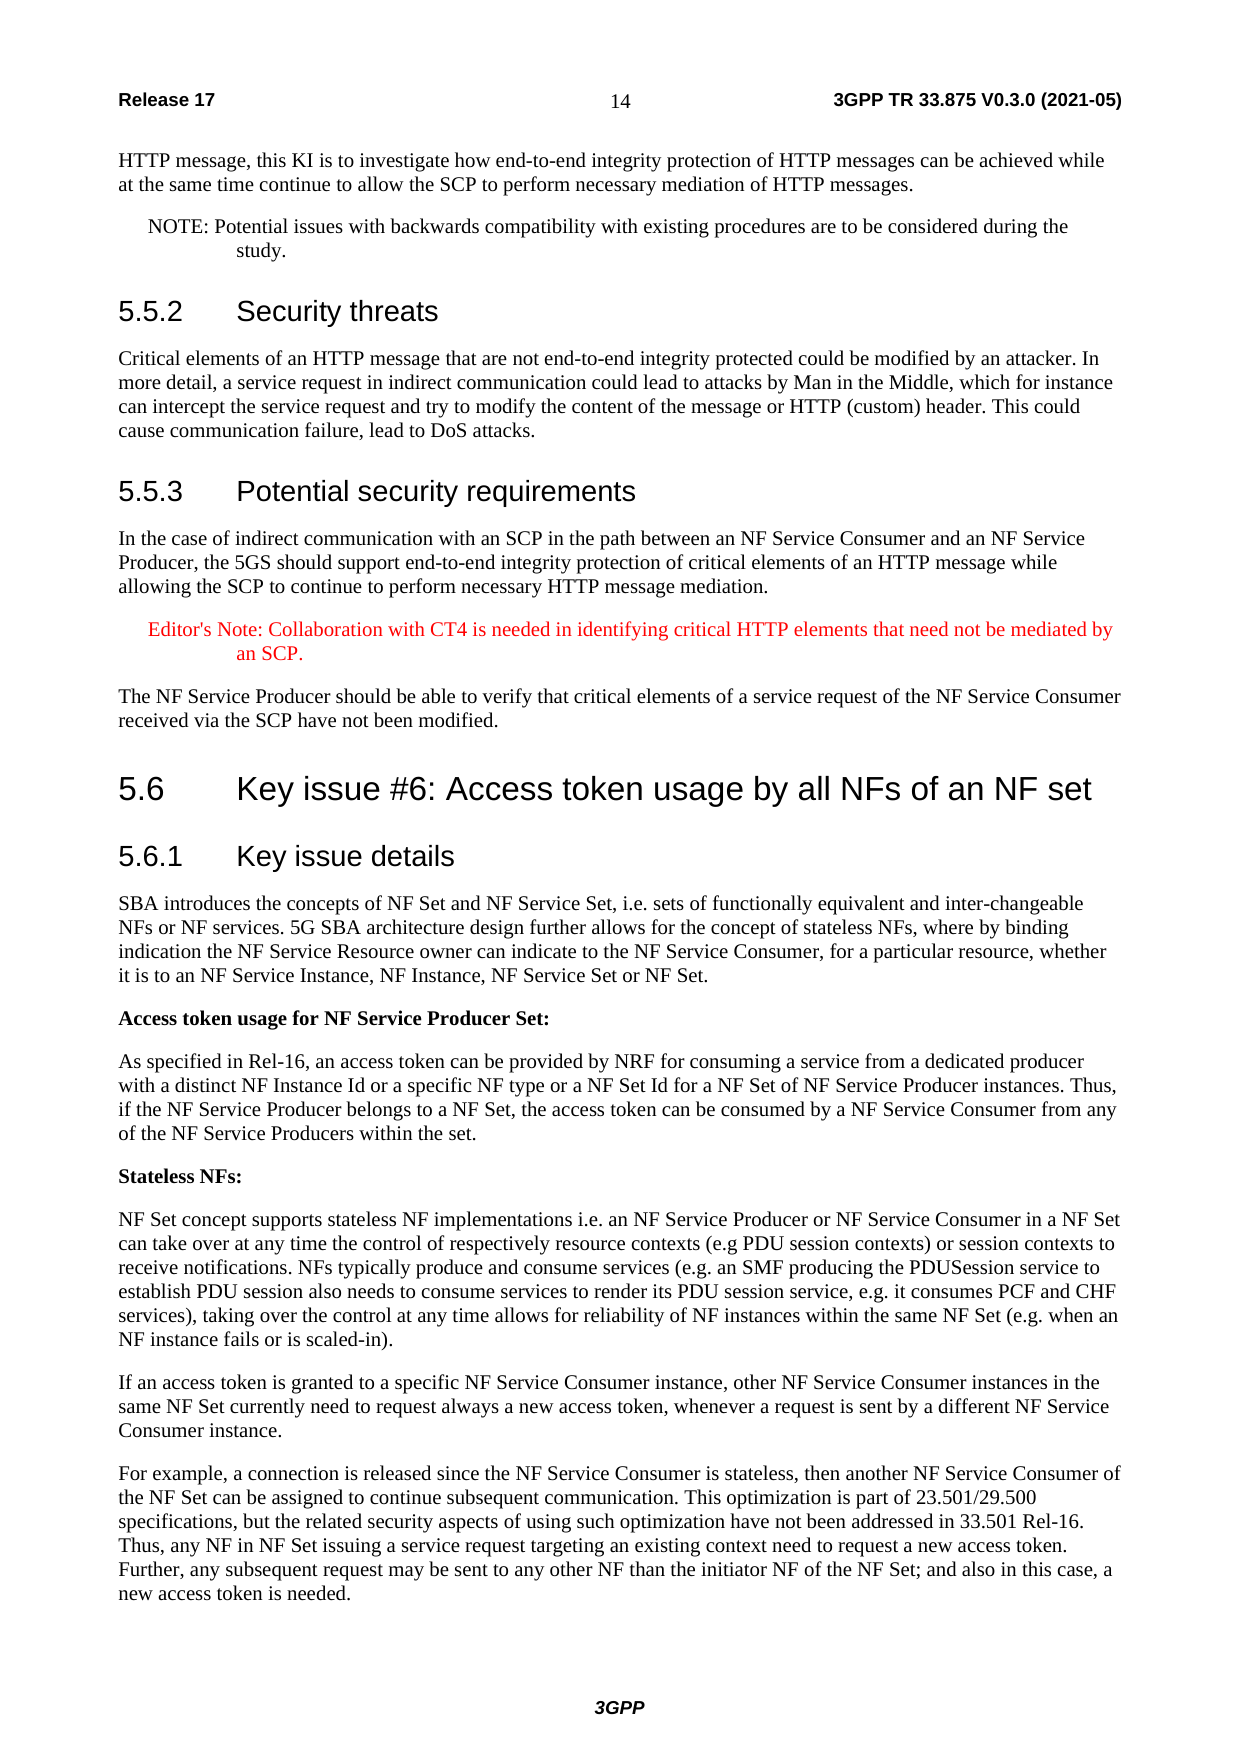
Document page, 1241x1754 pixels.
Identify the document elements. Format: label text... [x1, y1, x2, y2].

text The NF Service Producer should be able to verify that critical elements of a service request of the NF Service Consumer received via the SCP have not been modified. [118, 684, 1122, 732]
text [118, 147, 1122, 196]
text NOTE: Potential issues with backwards compatibility with existing procedures are to be considered during the study. [148, 214, 1122, 262]
text Access token usage for NF Service Producer Set: [118, 1006, 1122, 1030]
text Critical elements of an HTTP message that are not end-to-end integrity protected could be modified by an attacker. In more detail, a service request in indirect communication could lead to attacks by Man in the Middle, which for instance can intercept the service request and try to modify the content of the message or HTTP (custom) header. This could cause communication failure, lead to DoS attacks. [118, 346, 1122, 442]
text Editor's Note: Collaboration with CT4 is needed in identifying critical HTTP elements that need not be mediated by an SCP. [148, 617, 1122, 665]
subtitle 5.6.1 Key issue details [118, 839, 1122, 872]
text For example, a connection is released since the NF Service Consumer is stateless, then another NF Service Consumer of the NF Set can be assigned to continue subsequent communication. This optimization is part of 23.501/29.500 specifications, but the related security aspects of using such optimization have not been addressed in 33.501 Rel-16. Thus, any NF in NF Set issuing a service request targeting an existing context need to request a new access token. Further, any subsequent request may be sent to any other NF than the initiator NF of the NF Set; and also in this case, a new access token is needed. [118, 1461, 1122, 1605]
subtitle 5.5.3 Potential security requirements [118, 473, 1122, 507]
text In the case of indirect communication with an SCP in the path between an NF Service Consumer and an NF Service Producer, the 5GS should support end-to-end integrity protection of critical elements of an HTTP message while allowing the SCP to continue to perform necessary HTTP message mediation. [118, 526, 1122, 598]
text As specified in Rel-16, an access token can be provided by NRF for consuming a service from a dedicated producer with a distinct NF Instance Id or a specific NF type or a NF Set Id for a NF Set of NF Service Producer instances. Thus, if the NF Service Producer belongs to a NF Set, the access token can be consumed by a NF Service Consumer from any of the NF Service Producers within the set. [118, 1049, 1122, 1145]
text SBA introduces the concepts of NF Set and NF Service Set, i.e. sets of functionally equivalent and inter-changeable NFs or NF services. 5G SBA architecture design further allows for the concept of stateless NFs, where by binding indication the NF Service Resource owner can indicate to the NF Service Consumer, for a particular resource, whether it is to an NF Service Instance, NF Instance, NF Service Set or NF Set. [118, 891, 1122, 987]
text If an access token is granted to a specific NF Service Consumer instance, other NF Service Consumer instances in the same NF Set currently need to request always a new access token, whenever a request is sent by a different NF Service Consumer instance. [118, 1370, 1122, 1442]
subtitle 5.5.2 Security threats [118, 294, 1122, 327]
text NF Set concept supports stateless NF implementations i.e. an NF Service Producer or NF Service Consumer in a NF Set can take over at any time the control of respectively resource contexts (e.g PDU session contexts) or session contexts to receive notifications. NFs typically produce and consume services (e.g. an SMF producing the PDUSession service to establish PDU session also needs to consume services to render its PDU session service, e.g. it consumes PCF and CHF services), taking over the control at any time allows for reliability of NF instances within the same NF Set (e.g. when an NF instance fails or is scaled-in). [118, 1207, 1122, 1351]
subtitle 5.6 Key issue #6: Access token usage by all NFs of an NF set [118, 769, 1122, 808]
text Stateless NFs: [118, 1164, 1122, 1188]
